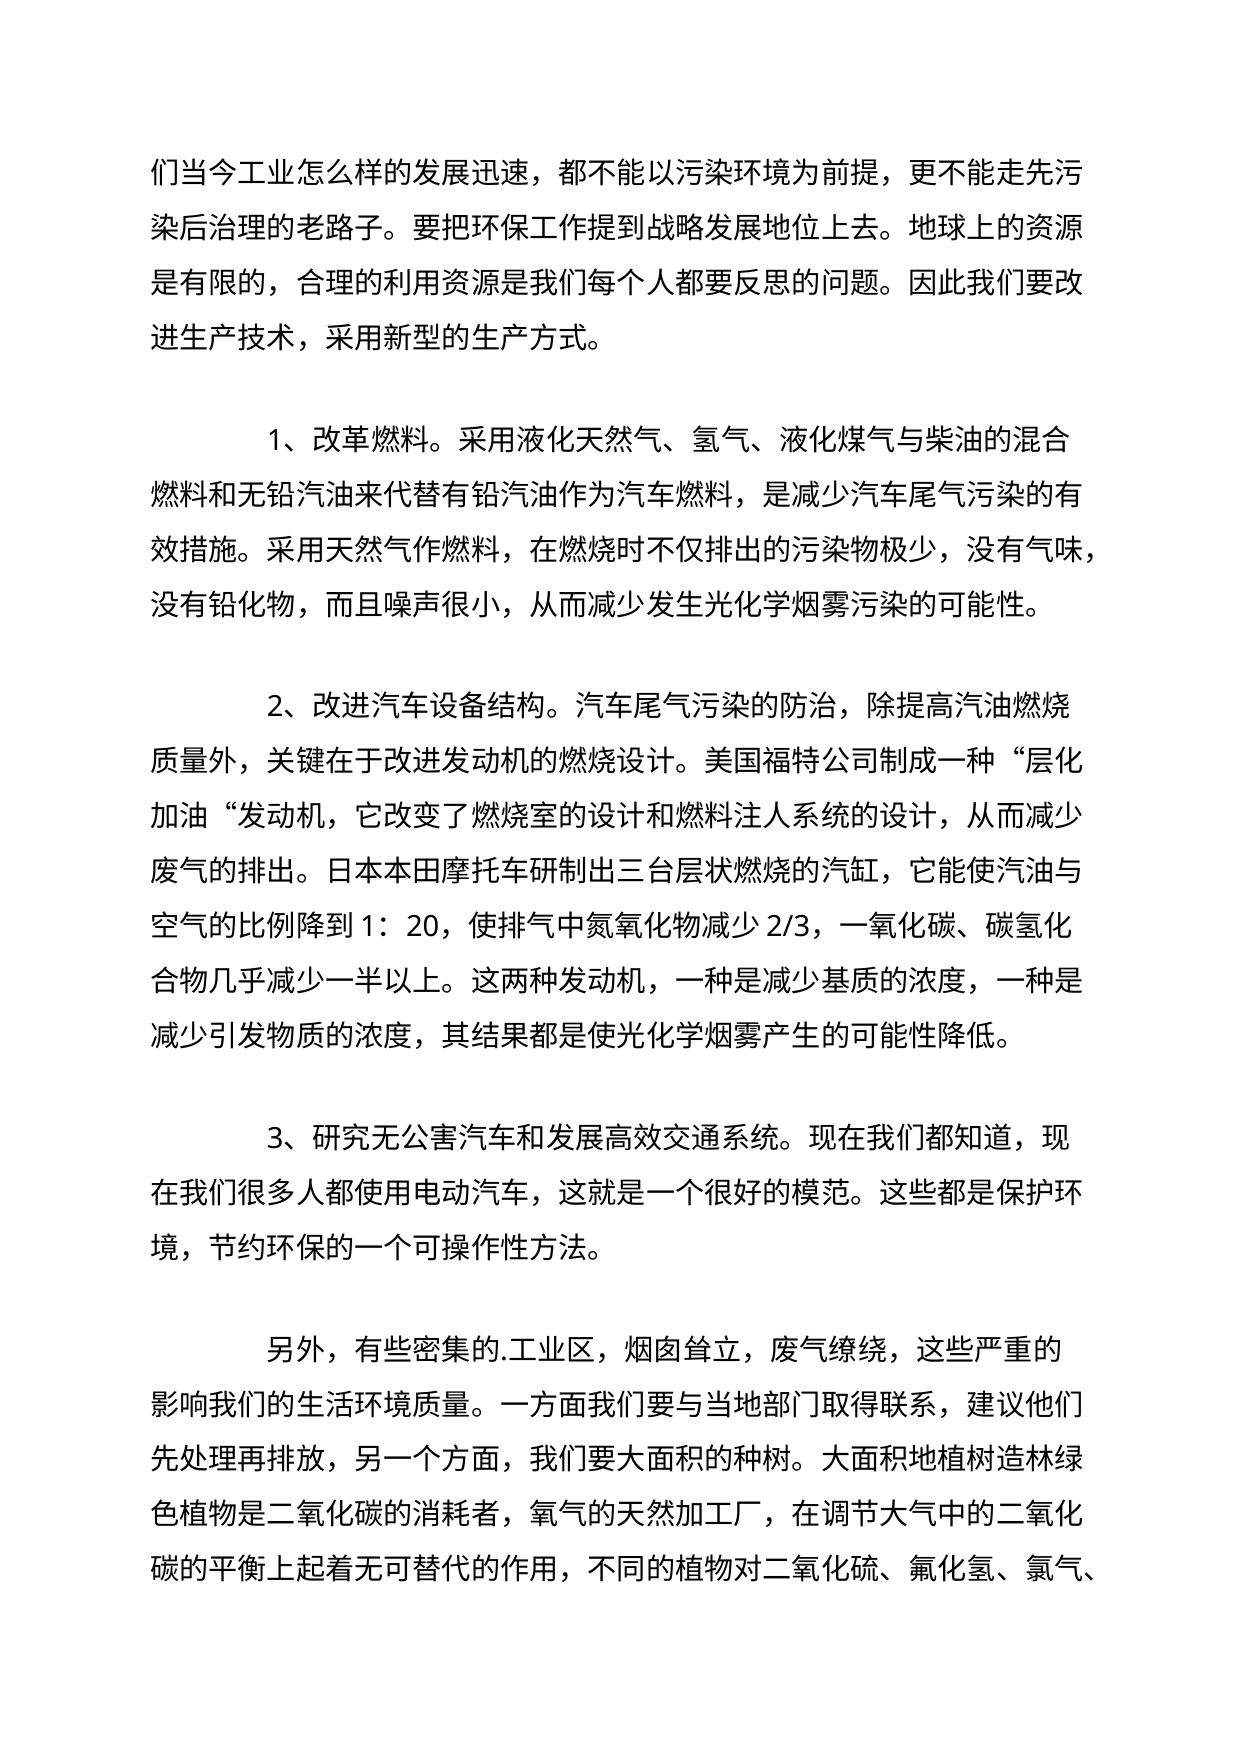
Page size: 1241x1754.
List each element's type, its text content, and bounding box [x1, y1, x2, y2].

text 3、研究无公害汽车和发展高效交通系统。现在我们都知道，现在我们很多人都使用电动汽车，这就是一个很好的模范。这些都是保护环境，节约环保的一个可操作性方法。 [150, 1114, 1090, 1267]
text 2、改进汽车设备结构。汽车尾气污染的防治，除提高汽油燃烧质量外，关键在于改进发动机的燃烧设计。美国福特公司制成一种“层化加油“发动机，它改变了燃烧室的设计和燃料注人系统的设计，从而减少废气的排出。日本本田摩托车研制出三台层状燃烧的汽缸，它能使汽油与空气的比例降到1：20，使排气中氮氧化物减少2/3，一氧化碳、碳氢化合物几乎减少一半以上。这两种发动机，一种是减少基质的浓度，一种是减少引发物质的浓度，其结果都是使光化学烟雾产生的可能性降低。 [150, 683, 1090, 1055]
text 1、改革燃料。采用液化天然气、氢气、液化煤气与柴油的混合燃料和无铅汽油来代替有铅汽油作为汽车燃料，是减少汽车尾气污染的有效措施。采用天然气作燃料，在燃烧时不仅排出的污染物极少，没有气味，没有铅化物，而且噪声很小，从而减少发生光化学烟雾污染的可能性。 [150, 416, 1090, 623]
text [150, 150, 1090, 357]
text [150, 1326, 1090, 1588]
